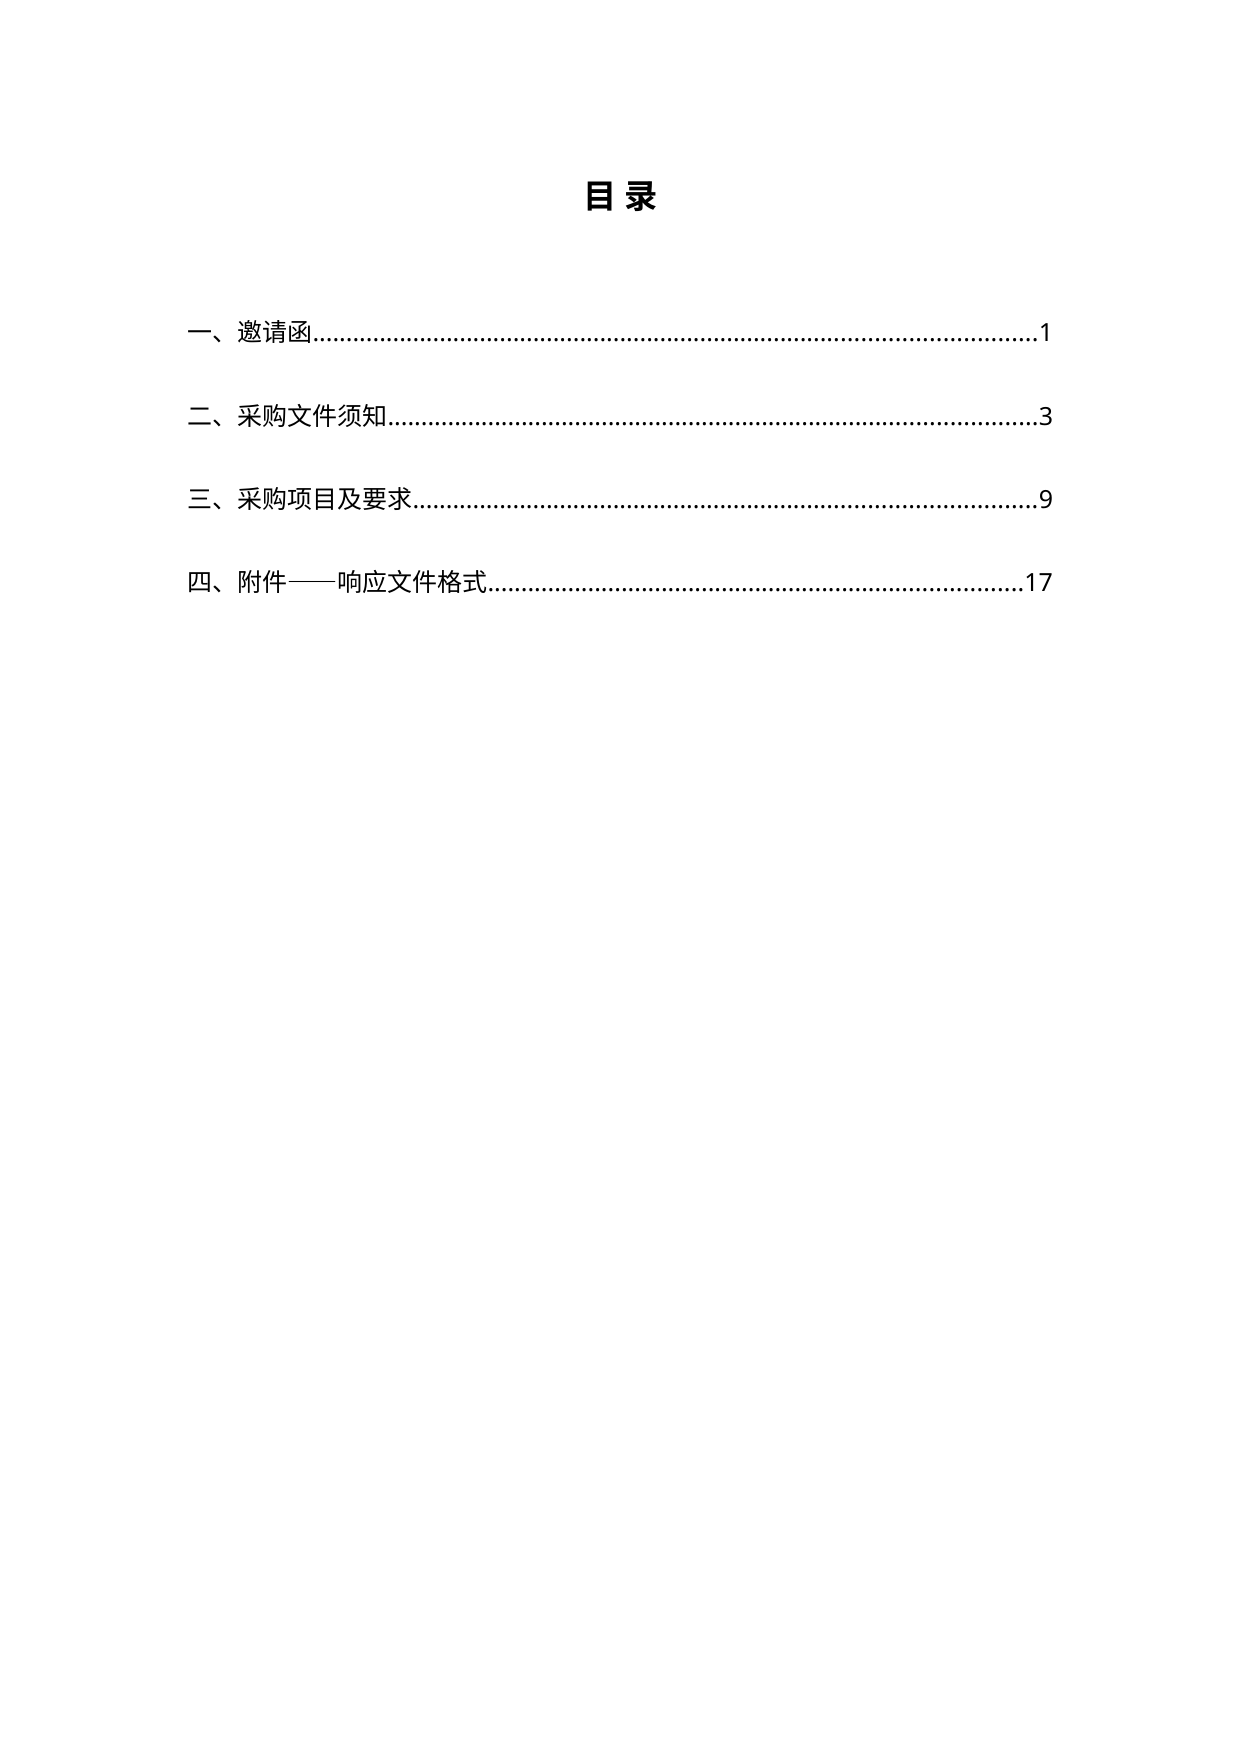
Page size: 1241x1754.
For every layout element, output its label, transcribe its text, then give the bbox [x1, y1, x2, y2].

text 目 录 [187, 162, 1053, 227]
text 三、采购项目及要求 9 [187, 465, 1053, 530]
text 四、附件——响应文件格式 17 [187, 548, 1053, 613]
text 二、采购文件须知 3 [187, 382, 1053, 447]
text 一、邀请函 1 [187, 298, 1053, 363]
